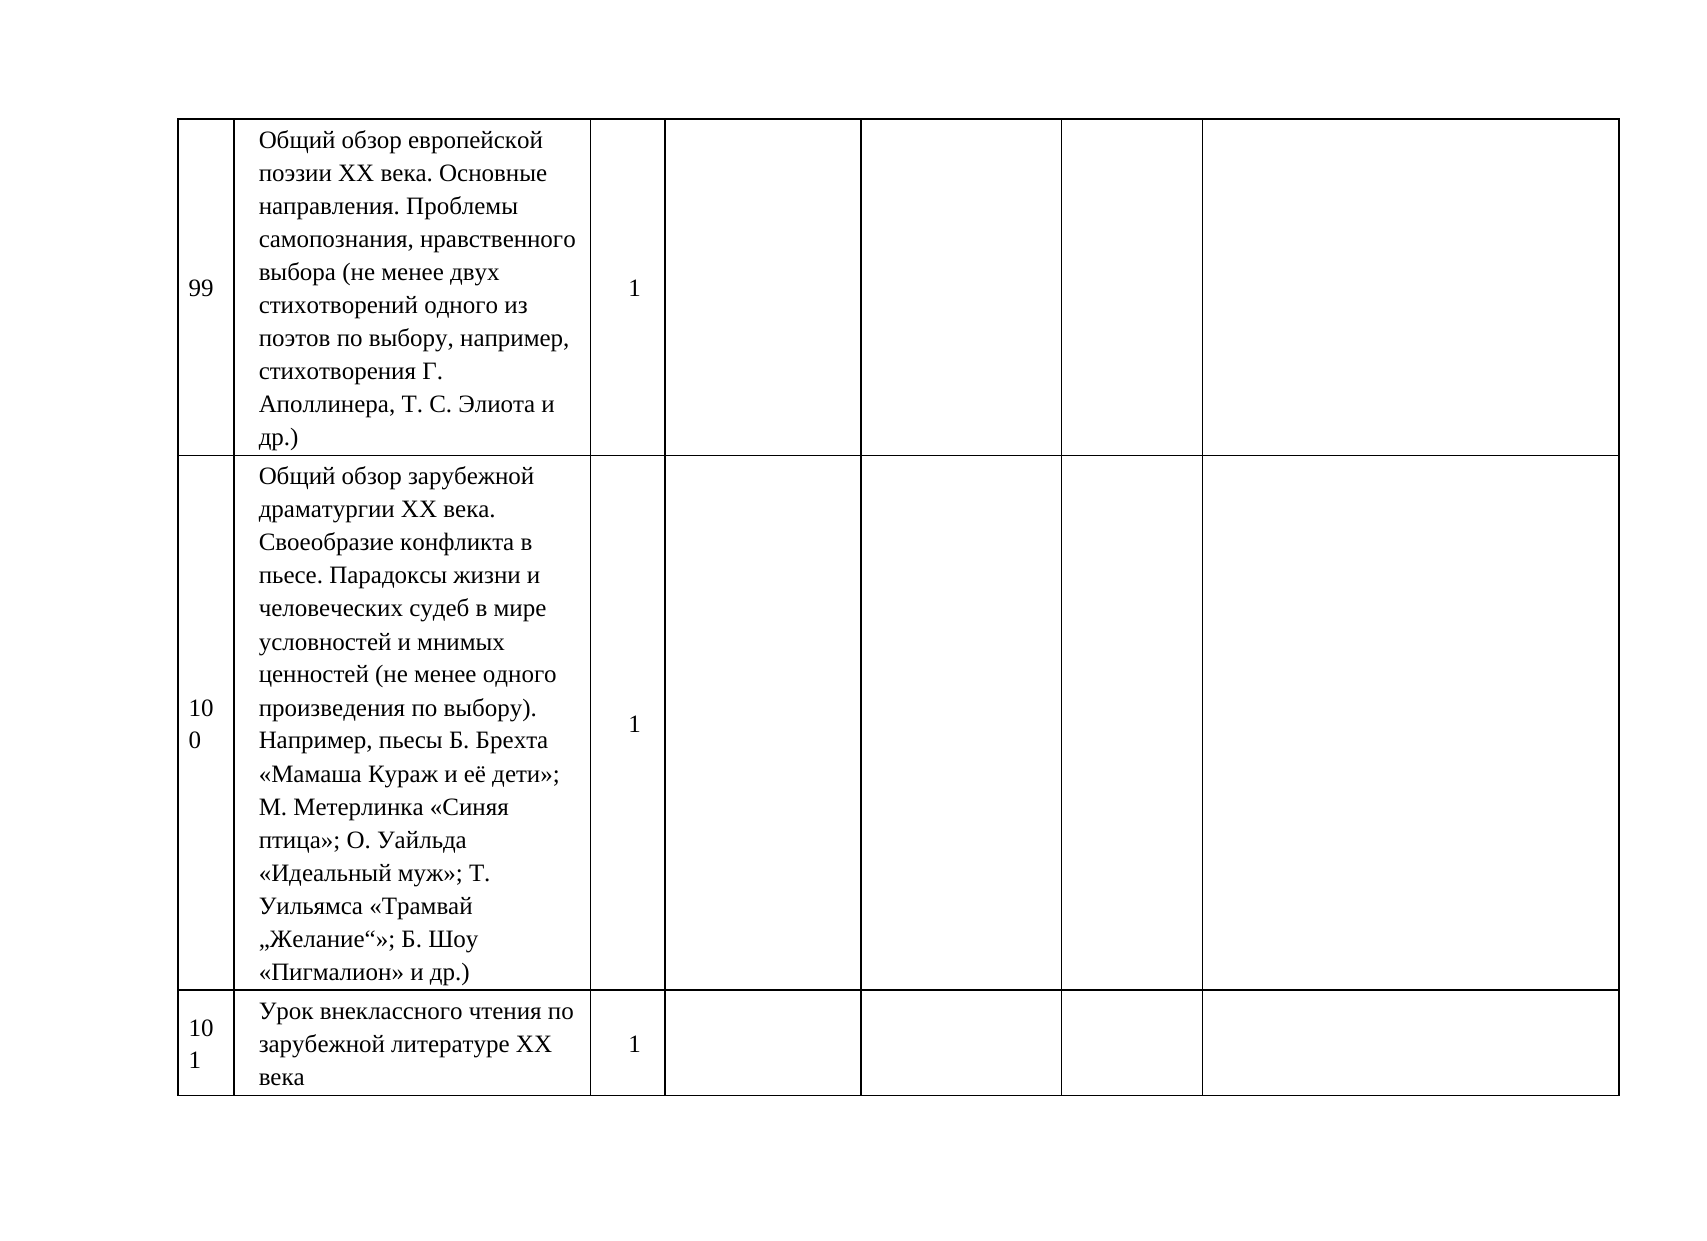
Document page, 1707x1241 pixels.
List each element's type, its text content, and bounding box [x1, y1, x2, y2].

table_cell [862, 456, 1061, 989]
table_cell [1062, 120, 1202, 455]
table_cell 1 [591, 991, 664, 1095]
table_cell 101 [179, 991, 233, 1095]
table_cell [1062, 456, 1202, 989]
table_cell [666, 456, 860, 989]
table_cell [862, 991, 1061, 1095]
table_cell [862, 120, 1061, 455]
table_cell [1203, 456, 1618, 989]
table_cell 1 [591, 120, 664, 455]
table_cell 99 [179, 120, 233, 455]
table_cell [1203, 120, 1618, 455]
table_cell [1203, 991, 1618, 1095]
table_cell 1 [591, 456, 664, 989]
table_cell [666, 120, 860, 455]
table_cell Общий обзор зарубежной драматургии ХХ века. Своеобразие конфликта в пьесе. Парадоксы жизни и человеческих судеб в мире условностей и мнимых ценностей (не менее одного произведения по выбору). Например, пьесы Б. Брехта «Мамаша Кураж и её дети»; М. Метерлинка «Синяя птица»; О. Уайльда «Идеальный муж»; Т. Уильямса «Трамвай „Желание“»; Б. Шоу «Пигмалион» и др.) [235, 456, 590, 989]
table_cell [1062, 991, 1202, 1095]
table_cell [666, 991, 860, 1095]
table_cell Урок внеклассного чтения по зарубежной литературе ХХ века [235, 991, 590, 1095]
table_cell 100 [179, 456, 233, 989]
table_cell Общий обзор европейской поэзии XX века. Основные направления. Проблемы самопознания, нравственного выбора (не менее двух стихотворений одного из поэтов по выбору, например, стихотворения Г. Аполлинера, Т. С. Элиота и др.) [235, 120, 590, 455]
